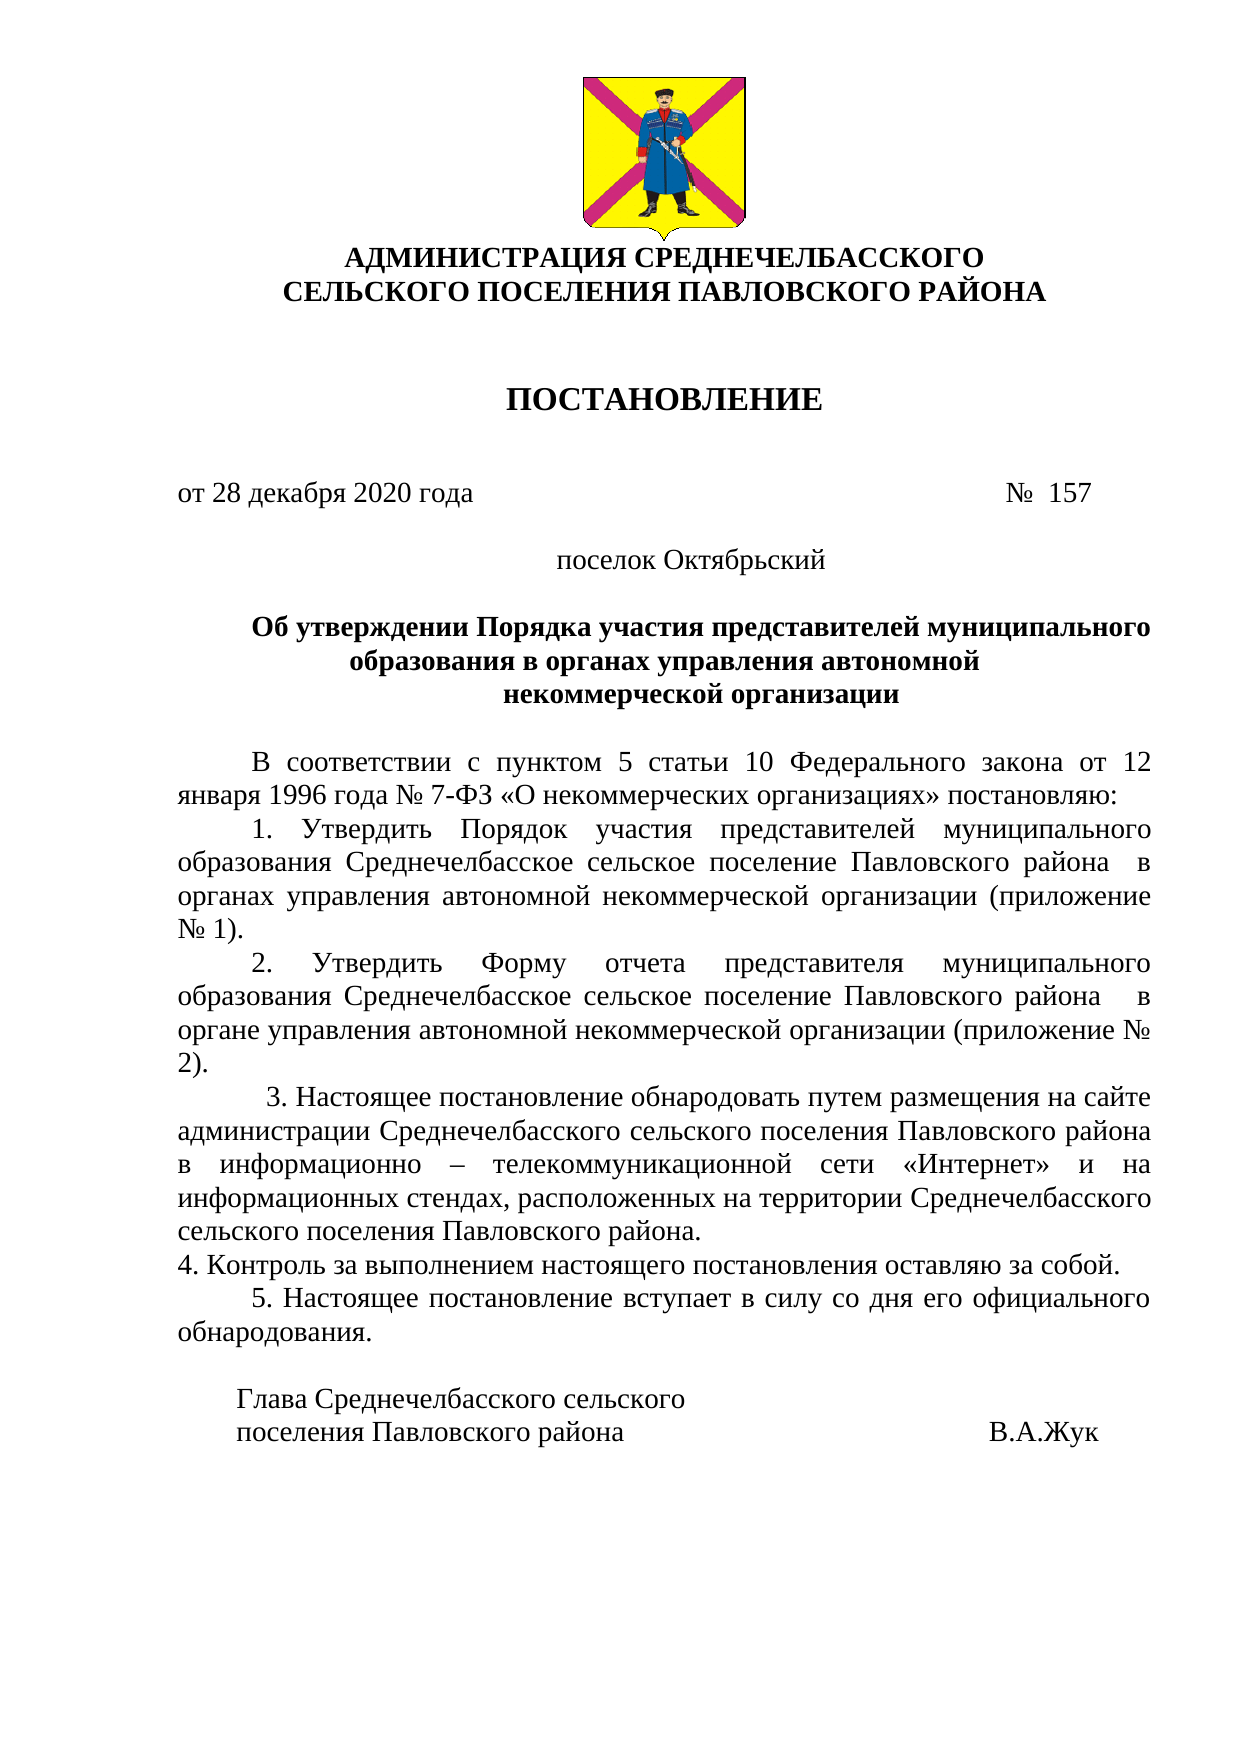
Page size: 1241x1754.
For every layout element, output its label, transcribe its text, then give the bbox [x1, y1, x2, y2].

text 3. Настоящее постановление обнародовать путем размещения на сайте администрации Среднечелбасского сельского поселения Павловского района в информационно – телекоммуникационной сети «Интернет» и на информационных стендах, расположенных на территории Среднечелбасского сельского поселения Павловского района. [177, 1079, 1152, 1247]
text ПОСТАНОВЛЕНИЕ [177, 379, 1152, 418]
text АДМИНИСТРАЦИЯ СРЕДНЕЧЕЛБАССКОГО [177, 241, 1152, 274]
text 4. Контроль за выполнением настоящего постановления оставляю за собой. [177, 1247, 1152, 1280]
text поселок Октябрьский [177, 542, 1152, 576]
text некоммерческой организации [177, 677, 1152, 710]
text Глава Среднечелбасского сельского [177, 1381, 1152, 1414]
text поселения Павловского района В.А.Жук [177, 1414, 1152, 1448]
text 1. Утвердить Порядок участия представителей муниципального образования Среднечелбасское сельское поселение Павловского района в органах управления автономной некоммерческой организации (приложение № 1). [177, 811, 1152, 945]
text от 28 декабря 2020 года № 157 [177, 475, 1152, 509]
text 2. Утвердить Форму отчета представителя муниципального образования Среднечелбасское сельское поселение Павловского района в органе управления автономной некоммерческой организации (приложение № 2). [177, 945, 1152, 1079]
picture [583, 77, 746, 241]
text СЕЛЬСКОГО ПОСЕЛЕНИЯ ПАВЛОВСКОГО РАЙОНА [177, 274, 1152, 308]
text 5. Настоящее постановление вступает в силу со дня его официального обнародования. [177, 1280, 1152, 1347]
text В соответствии с пунктом 5 статьи 10 Федерального закона от 12 января 1996 года № 7-ФЗ «О некоммерческих организациях» постановляю: [177, 744, 1152, 811]
text Об утверждении Порядка участия представителей муниципального образования в органах управления автономной [177, 609, 1152, 677]
